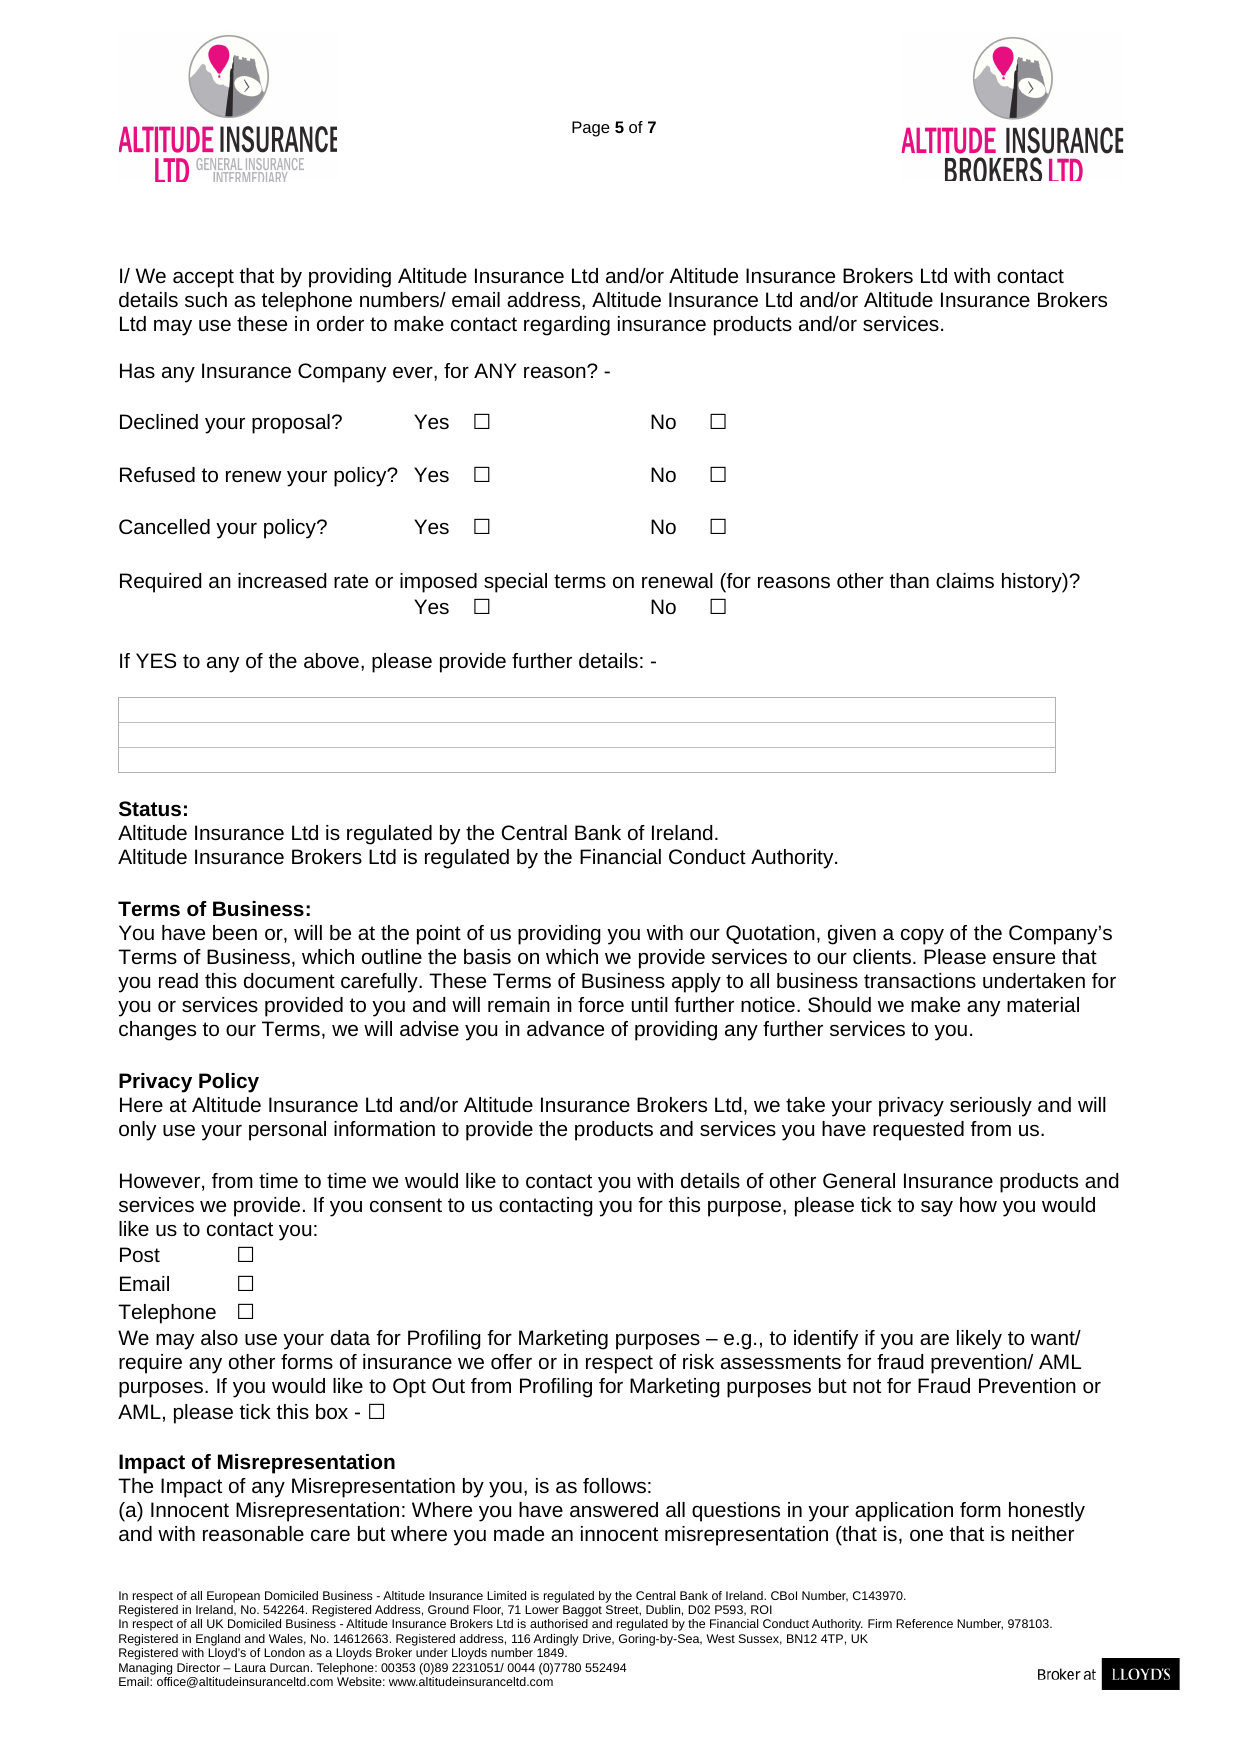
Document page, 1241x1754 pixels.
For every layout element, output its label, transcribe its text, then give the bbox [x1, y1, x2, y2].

text Cancelled your policy? Yes No [118, 512, 1122, 541]
text Privacy Policy [118, 1068, 1122, 1092]
text Post [118, 1240, 1122, 1269]
text If YES to any of the above, please provide further details: - [118, 649, 1122, 673]
text Altitude Insurance Ltd is regulated by the Central Bank of Ireland. [118, 821, 1108, 845]
table_cell [119, 748, 1055, 772]
text Here at Altitude Insurance Ltd and/or Altitude Insurance Brokers Ltd, we take your privacy seriously and will only use your personal information to provide the products and services you have requested from us. [118, 1092, 1122, 1140]
text Has any Insurance Company ever, for ANY reason? - [118, 359, 1122, 383]
text You have been or, will be at the point of us providing you with our Quotation, given a copy of the Company’s Terms of Business, which outline the basis on which we provide services to our clients. Please ensure that you read this document carefully. These Terms of Business apply to all business transactions undertaken for you or services provided to you and will remain in force until further notice. Should we make any material changes to our Terms, we will advise you in advance of providing any further services to you. [118, 921, 1120, 1041]
text Email [118, 1269, 883, 1297]
table_header [119, 698, 1055, 722]
text I/ We accept that by providing Altitude Insurance Ltd and/or Altitude Insurance Brokers Ltd with contact details such as telephone numbers/ email address, Altitude Insurance Ltd and/or Altitude Insurance Brokers Ltd may use these in order to make contact regarding insurance products and/or services. [118, 263, 1122, 335]
text Required an increased rate or imposed special terms on renewal (for reasons other than claims history)? Yes No [118, 568, 1122, 621]
text Declined your proposal? Yes No [118, 407, 1122, 436]
text Status: [118, 797, 1122, 821]
picture [901, 33, 1123, 181]
text However, from time to time we would like to contact you with details of other General Insurance products and services we provide. If you consent to us contacting you for this purpose, please tick to say how you would like us to contact you: [118, 1168, 1122, 1240]
text The Impact of any Misrepresentation by you, is as follows: [118, 1474, 1122, 1498]
picture [1038, 1658, 1180, 1690]
text Impact of Misrepresentation [118, 1450, 1122, 1474]
text Altitude Insurance Brokers Ltd is regulated by the Financial Conduct Authority. [118, 845, 1108, 869]
text Refused to renew your policy? Yes No [118, 460, 1122, 488]
text Telephone [118, 1297, 883, 1326]
table_cell [119, 723, 1055, 747]
text We may also use your data for Profiling for Marketing purposes – e.g., to identify if you are likely to want/ require any other forms of insurance we offer or in respect of risk assessments for fraud prevention/ AML purposes. If you would like to Opt Out from Profiling for Marketing purposes but not for Fraud Prevention or AML, please tick this box - [118, 1326, 1115, 1426]
picture [118, 31, 337, 182]
text Terms of Business: [118, 897, 1122, 921]
